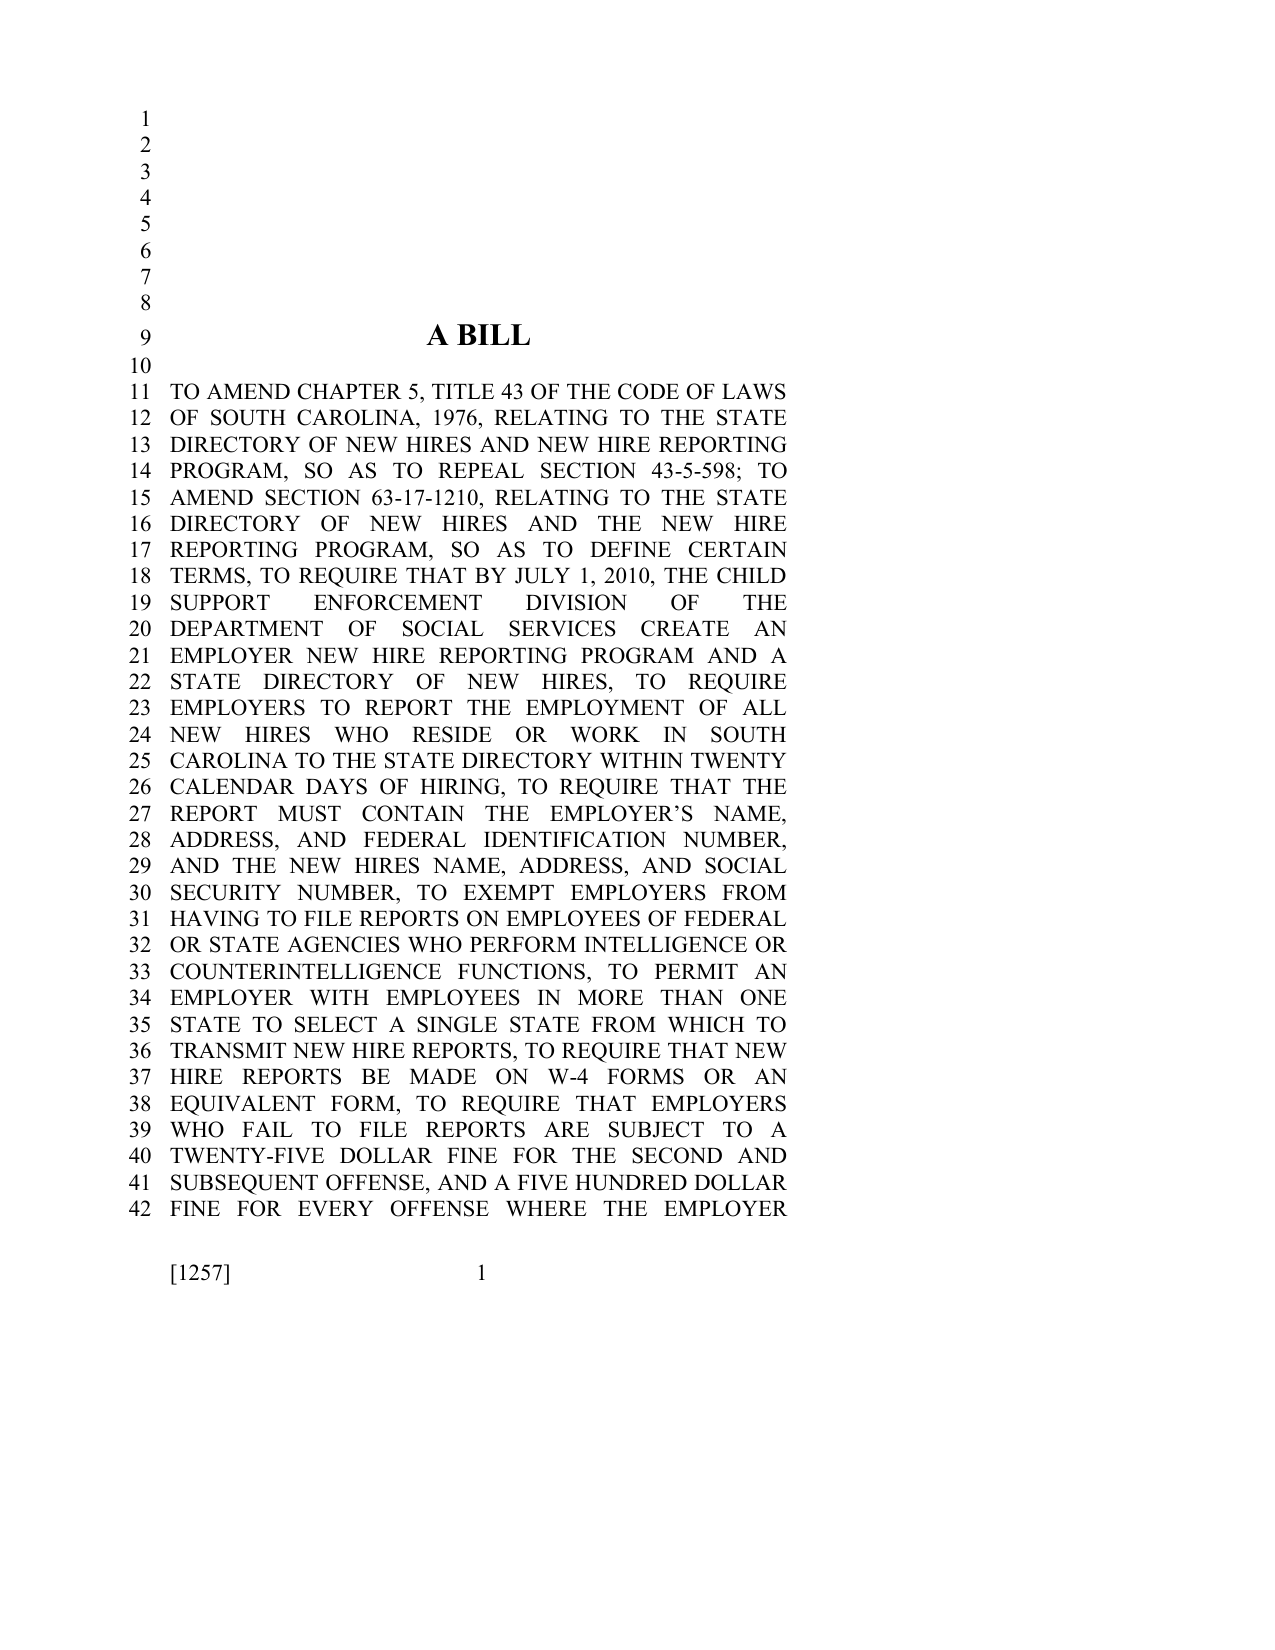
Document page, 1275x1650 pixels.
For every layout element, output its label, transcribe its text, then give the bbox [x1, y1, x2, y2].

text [169, 378, 787, 1221]
text A BILL [169, 316, 787, 352]
